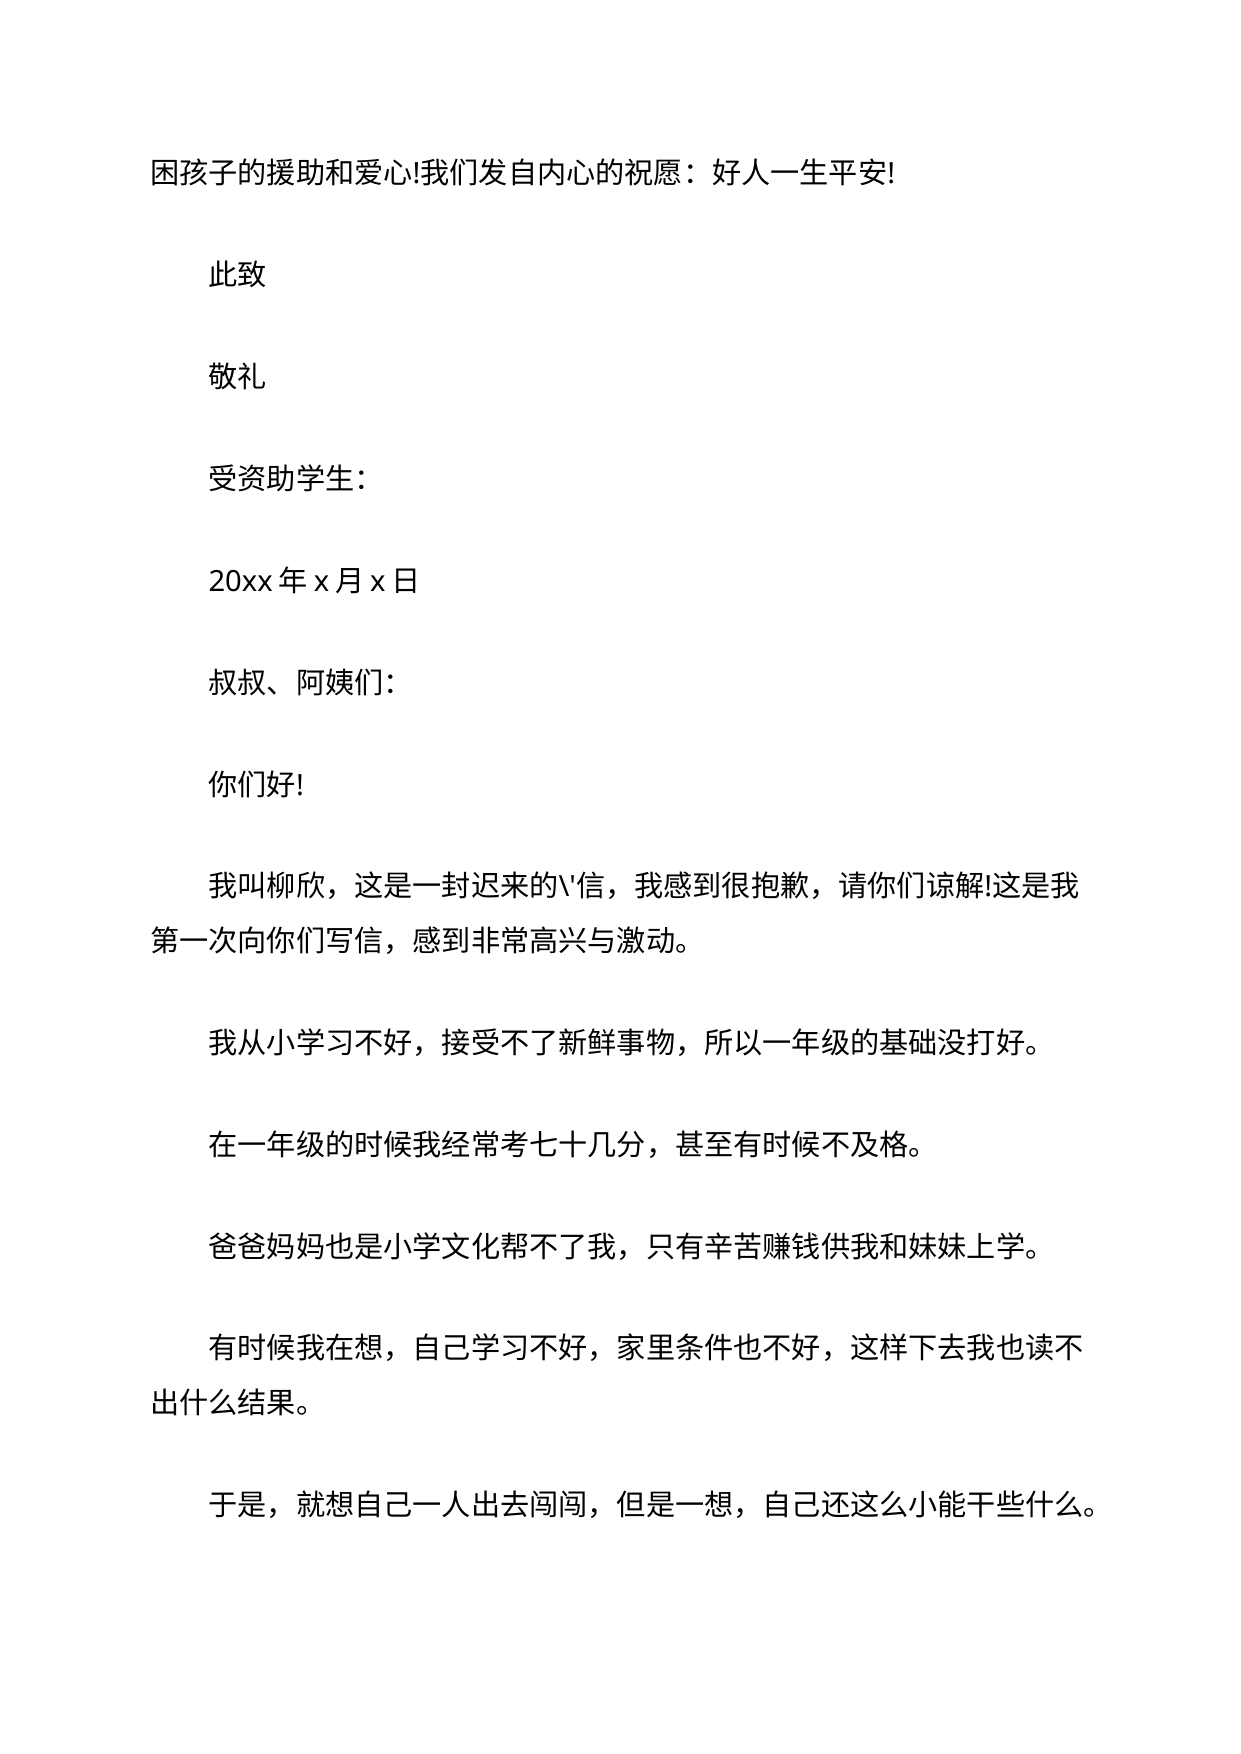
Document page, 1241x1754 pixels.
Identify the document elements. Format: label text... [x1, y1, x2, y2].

text 叔叔、阿姨们： [150, 659, 1090, 702]
text 敬礼 [150, 354, 1090, 396]
text 于是，就想自己一人出去闯闯，但是一想，自己还这么小能干些什么。 [150, 1482, 1090, 1524]
text 我从小学习不好，接受不了新鲜事物，所以一年级的基础没打好。 [150, 1020, 1090, 1062]
text 我叫柳欣，这是一封迟来的\'信，我感到很抱歉，请你们谅解!这是我第一次向你们写信，感到非常高兴与激动。 [150, 863, 1090, 960]
text 受资助学生： [150, 456, 1090, 498]
text 你们好! [150, 761, 1090, 803]
text 在一年级的时候我经常考七十几分，甚至有时候不及格。 [150, 1122, 1090, 1164]
text 此致 [150, 252, 1090, 294]
text 有时候我在想，自己学习不好，家里条件也不好，这样下去我也读不出什么结果。 [150, 1325, 1090, 1422]
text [150, 150, 1090, 192]
text 爸爸妈妈也是小学文化帮不了我，只有辛苦赚钱供我和妹妹上学。 [150, 1223, 1090, 1266]
text 20xx年x月x日 [150, 557, 1090, 600]
